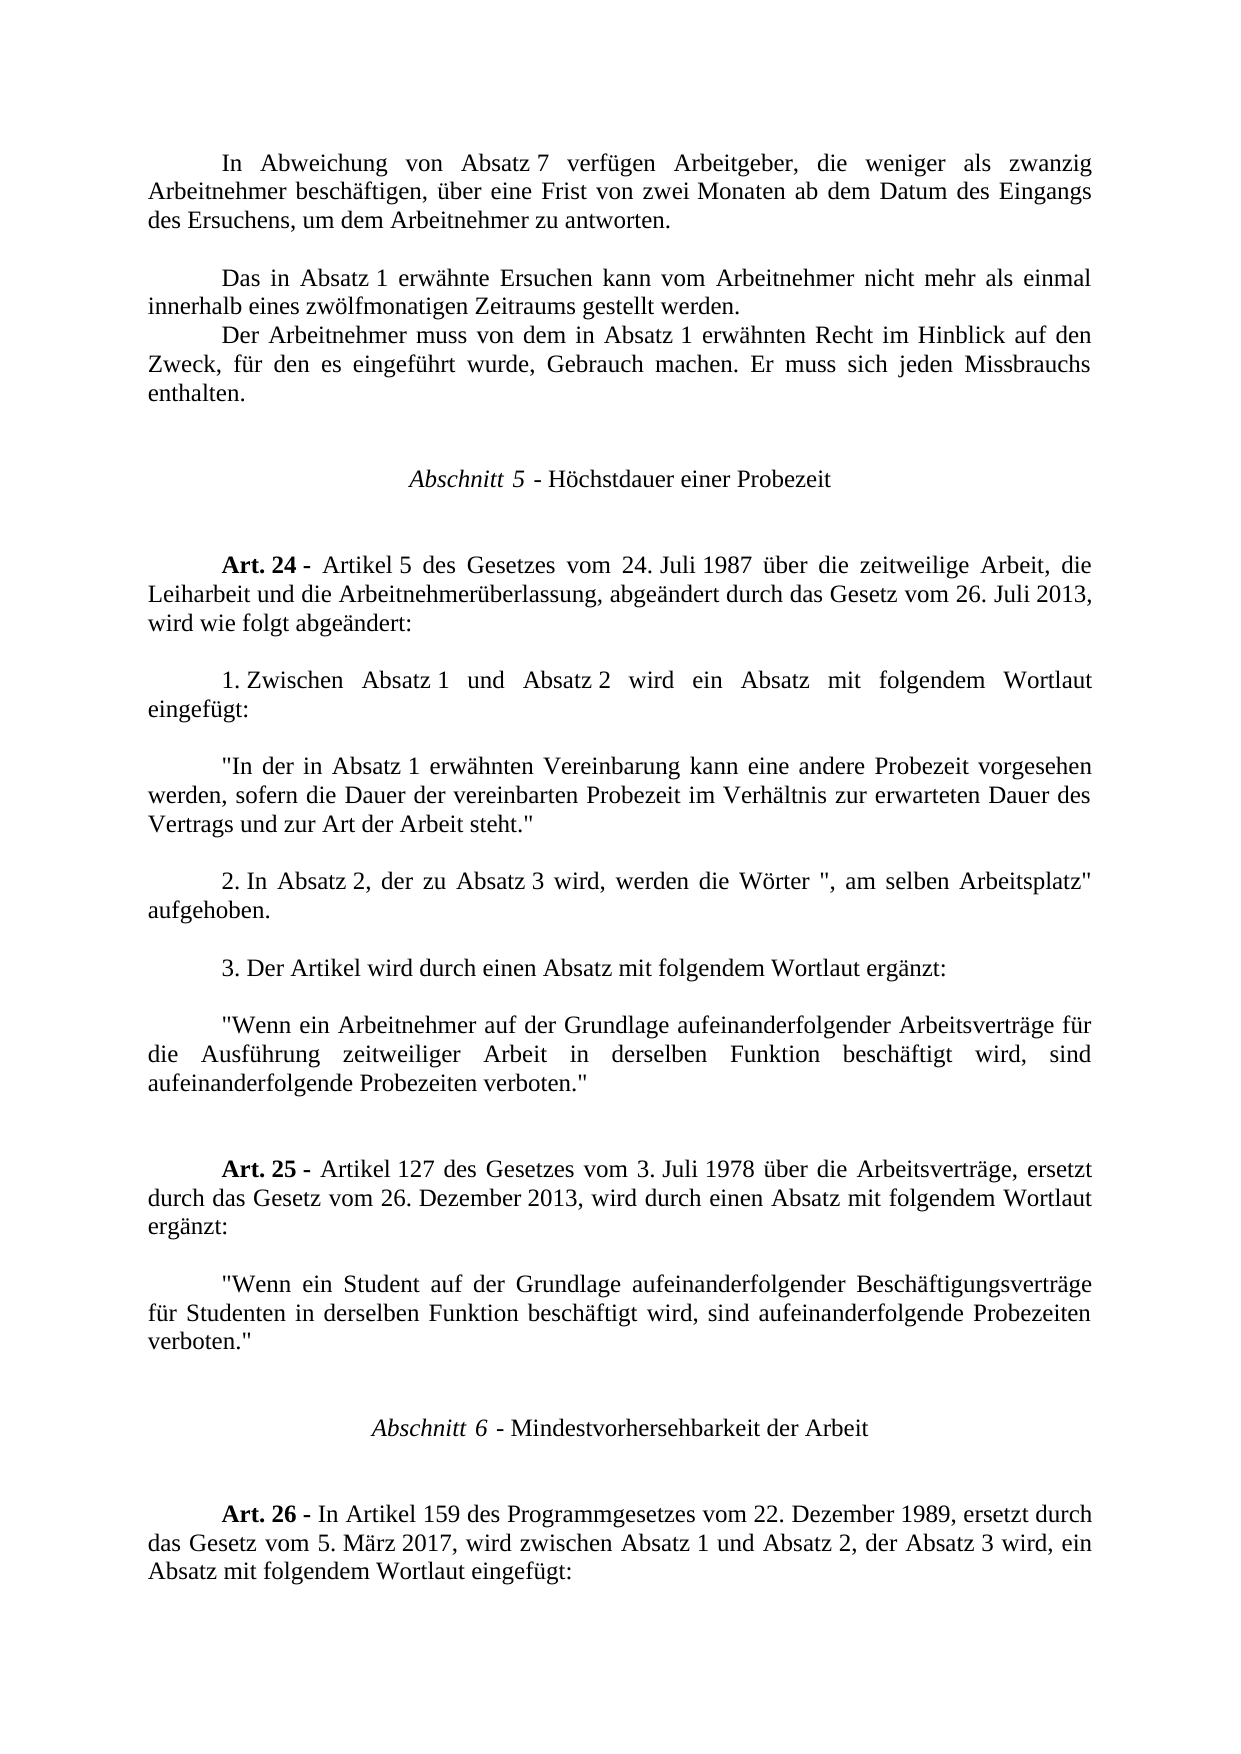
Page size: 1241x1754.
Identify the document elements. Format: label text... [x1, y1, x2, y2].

text Art. 25 - Artikel 127 des Gesetzes vom 3. Juli 1978 über die Arbeitsverträge, ersetzt durch das Gesetz vom 26. Dezember 2013, wird durch einen Absatz mit folgendem Wortlaut ergänzt: [148, 1154, 1092, 1240]
text "Wenn ein Arbeitnehmer auf der Grundlage aufeinanderfolgender Arbeitsverträge für die Ausführung zeitweiliger Arbeit in derselben Funktion beschäftigt wird, sind aufeinanderfolgende Probezeiten verboten." [148, 1010, 1092, 1096]
text Art. 24 - Artikel 5 des Gesetzes vom 24. Juli 1987 über die zeitweilige Arbeit, die Leiharbeit und die Arbeitnehmerüberlassung, abgeändert durch das Gesetz vom 26. Juli 2013, wird wie folgt abgeändert: [148, 550, 1092, 636]
text In Abweichung von Absatz 7 verfügen Arbeitgeber, die weniger als zwanzig Arbeitnehmer beschäftigen, über eine Frist von zwei Monaten ab dem Datum des Eingangs des Ersuchens, um dem Arbeitnehmer zu antworten. [148, 148, 1092, 234]
text Abschnitt 5 - Höchstdauer einer Probezeit [148, 464, 1092, 493]
text Der Arbeitnehmer muss von dem in Absatz 1 erwähnten Recht im Hinblick auf den Zweck, für den es eingeführt wurde, Gebrauch machen. Er muss sich jeden Missbrauchs enthalten. [148, 320, 1092, 406]
text Das in Absatz 1 erwähnte Ersuchen kann vom Arbeitnehmer nicht mehr als einmal innerhalb eines zwölfmonatigen Zeitraums gestellt werden. [148, 263, 1092, 320]
text 1. Zwischen Absatz 1 und Absatz 2 wird ein Absatz mit folgendem Wortlaut eingefügt: [148, 665, 1092, 723]
text 3. Der Artikel wird durch einen Absatz mit folgendem Wortlaut ergänzt: [148, 953, 1092, 981]
text Abschnitt 6 - Mindestvorhersehbarkeit der Arbeit [148, 1413, 1092, 1441]
text 2. In Absatz 2, der zu Absatz 3 wird, werden die Wörter ", am selben Arbeitsplatz" aufgehoben. [148, 866, 1092, 924]
text Art. 26 - In Artikel 159 des Programmgesetzes vom 22. Dezember 1989, ersetzt durch das Gesetz vom 5. März 2017, wird zwischen Absatz 1 und Absatz 2, der Absatz 3 wird, ein Absatz mit folgendem Wortlaut eingefügt: [148, 1499, 1092, 1585]
text "In der in Absatz 1 erwähnten Vereinbarung kann eine andere Probezeit vorgesehen werden, sofern die Dauer der vereinbarten Probezeit im Verhältnis zur erwarteten Dauer des Vertrags und zur Art der Arbeit steht." [148, 751, 1092, 838]
text "Wenn ein Student auf der Grundlage aufeinanderfolgender Beschäftigungsverträge für Studenten in derselben Funktion beschäftigt wird, sind aufeinanderfolgende Probezeiten verboten." [148, 1269, 1092, 1355]
